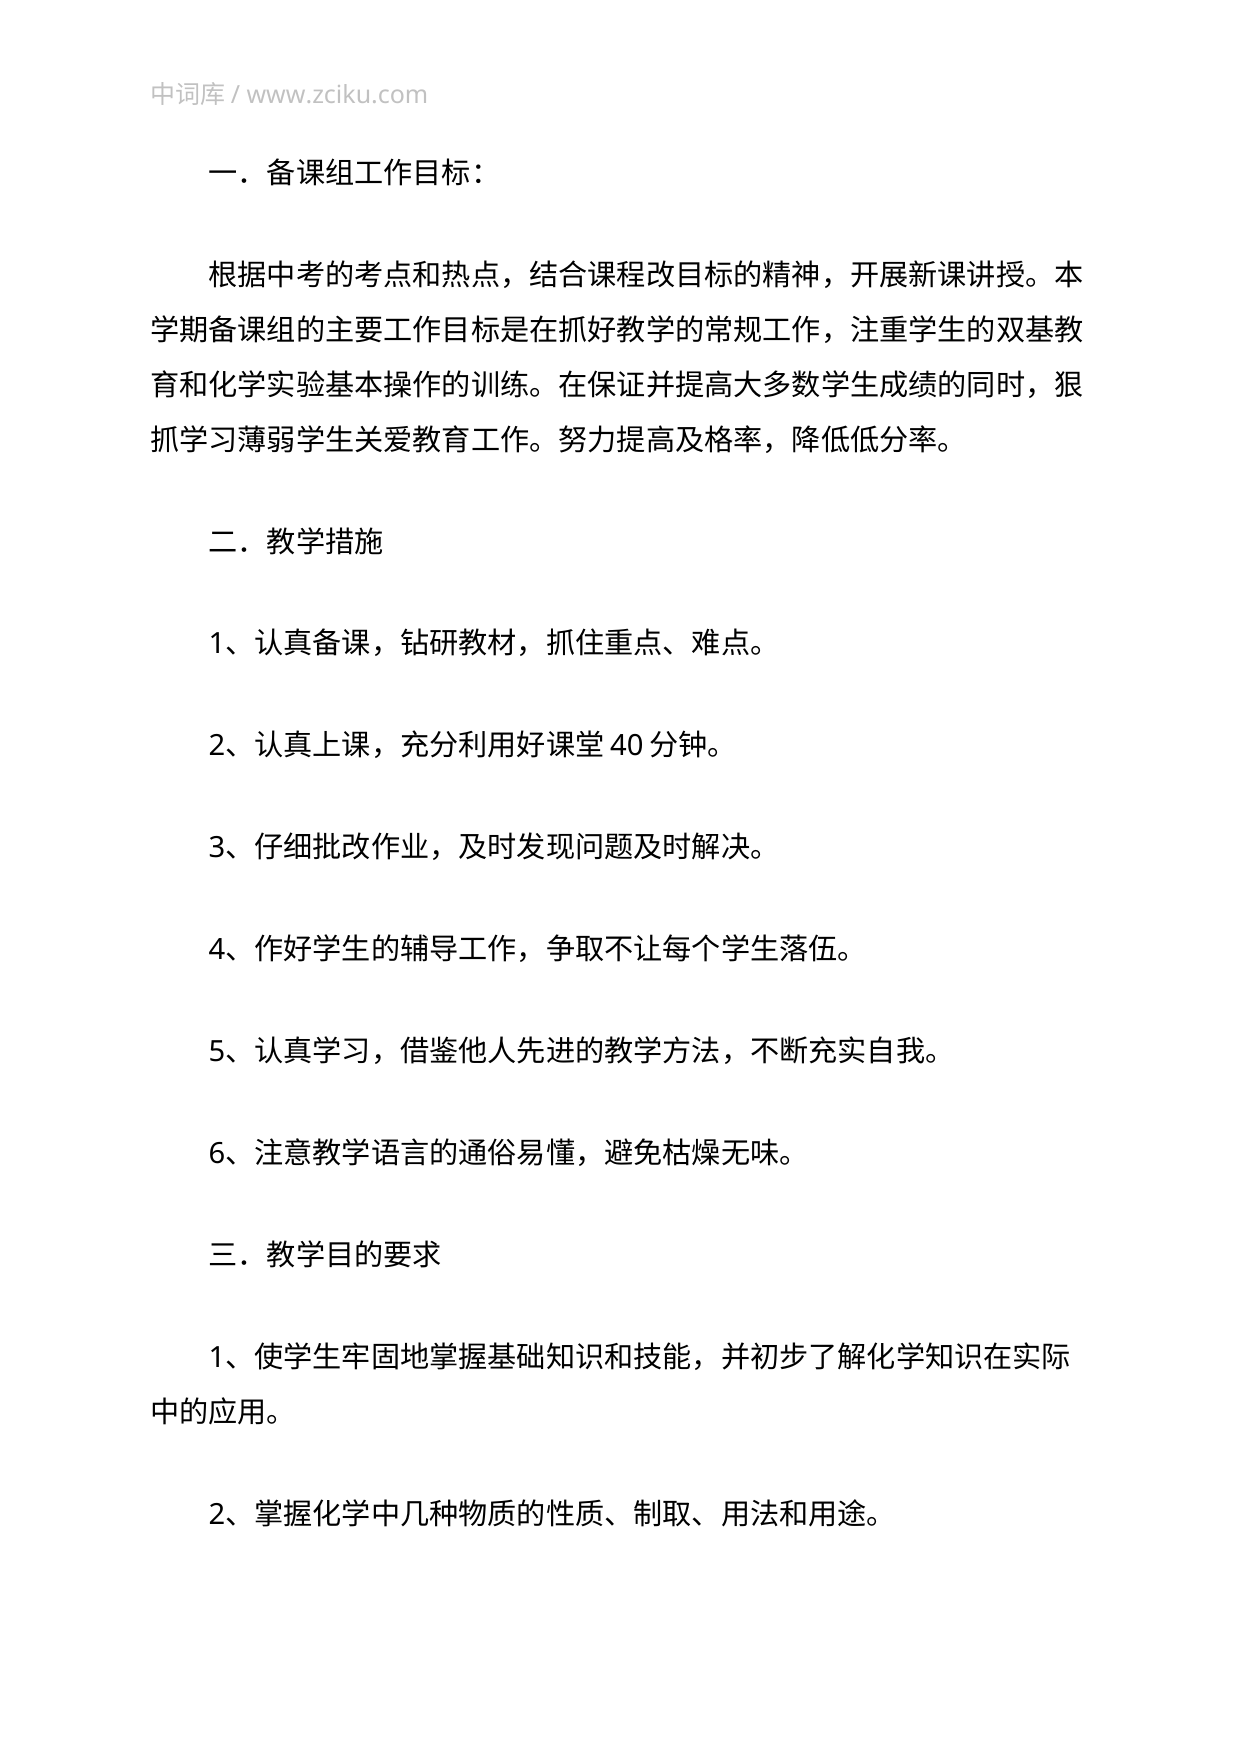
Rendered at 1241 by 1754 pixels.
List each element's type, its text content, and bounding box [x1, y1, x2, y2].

text 6、注意教学语言的通俗易懂，避免枯燥无味。 [150, 1130, 1090, 1172]
text 三．教学目的要求 [150, 1232, 1090, 1274]
text 2、掌握化学中几种物质的性质、制取、用法和用途。 [150, 1490, 1090, 1533]
text 一．备课组工作目标： [150, 150, 1090, 192]
text 二．教学措施 [150, 518, 1090, 561]
text 3、仔细批改作业，及时发现问题及时解决。 [150, 824, 1090, 866]
text 1、使学生牢固地掌握基础知识和技能，并初步了解化学知识在实际中的应用。 [150, 1334, 1090, 1431]
text 4、作好学生的辅导工作，争取不让每个学生落伍。 [150, 926, 1090, 968]
text 5、认真学习，借鉴他人先进的教学方法，不断充实自我。 [150, 1028, 1090, 1070]
text 根据中考的考点和热点，结合课程改目标的精神，开展新课讲授。本学期备课组的主要工作目标是在抓好教学的常规工作，注重学生的双基教育和化学实验基本操作的训练。在保证并提高大多数学生成绩的同时，狠抓学习薄弱学生关爱教育工作。努力提高及格率，降低低分率。 [150, 252, 1090, 459]
text 2、认真上课，充分利用好课堂40分钟。 [150, 722, 1090, 764]
text 1、认真备课，钻研教材，抓住重点、难点。 [150, 620, 1090, 662]
